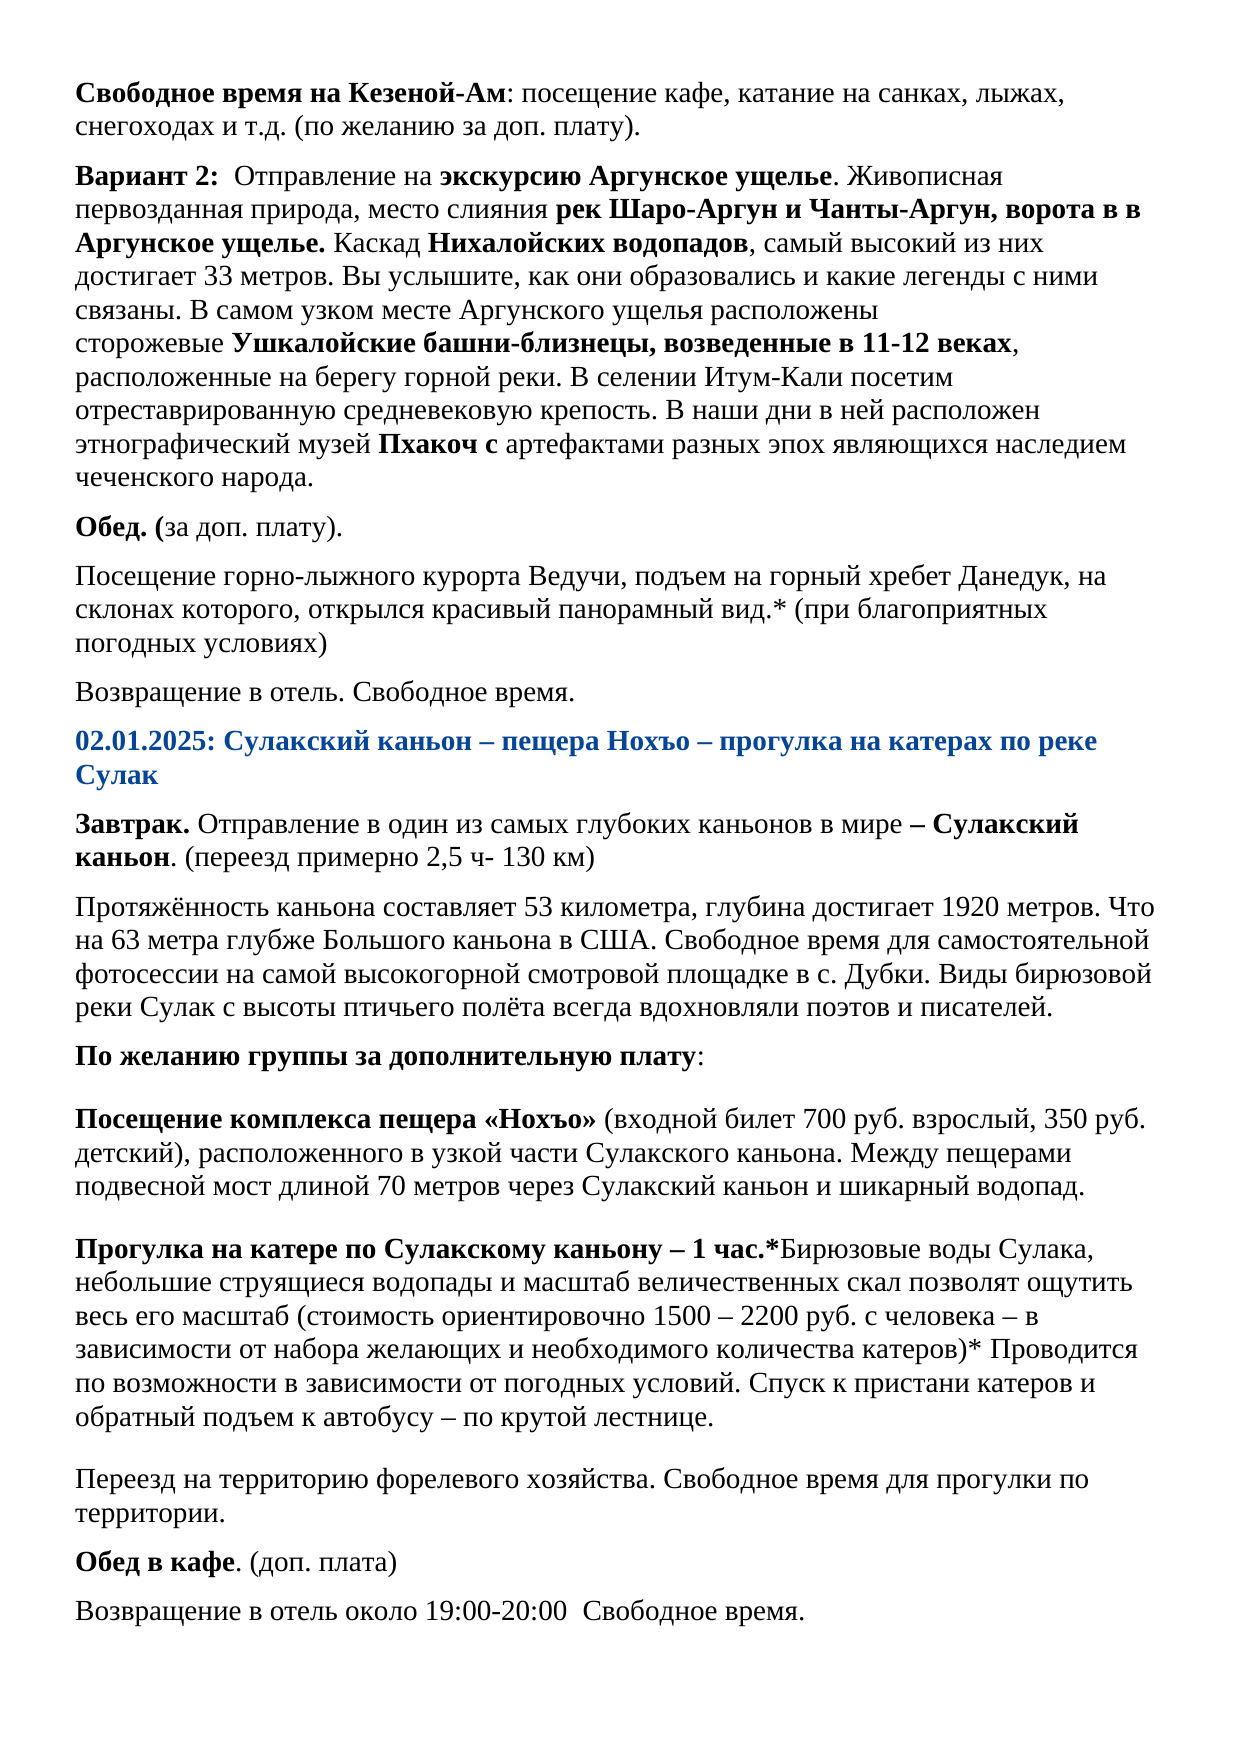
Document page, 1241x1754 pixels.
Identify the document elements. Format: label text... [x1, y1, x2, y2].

text 02.01.2025: Сулакский каньон – пещера Нохъо – прогулка на катерах по реке Сулак [75, 723, 1165, 790]
text Свободное время на Кезеной-Ам: посещение кафе, катание на санках, лыжах, снегоходах и т.д. (по желанию за доп. плату). [75, 75, 1165, 142]
text Протяжённость каньона составляет 53 километра, глубина достигает 1920 метров. Что на 63 метра глубже Большого каньона в США. Свободное время для самостоятельной фотосессии на самой высокогорной смотровой площадке в с. Дубки. Виды бирюзовой реки Сулак с высоты птичьего полёта всегда вдохновляли поэтов и писателей. [75, 889, 1165, 1023]
text Прогулка на катере по Сулакскому каньону – 1 час.*Бирюзовые воды Сулака, небольшие струящиеся водопады и масштаб величественных скал позволят ощутить весь его масштаб (стоимость ориентировочно 1500 – 2200 руб. с человека – в зависимости от набора желающих и необходимого количества катеров)* Проводится по возможности в зависимости от погодных условий. Спуск к пристани катеров и обратный подъем к автобусу – по крутой лестнице. [75, 1231, 1165, 1432]
text Обед в кафе. (доп. плата) [75, 1544, 1165, 1578]
text Возвращение в отель. Свободное время. [75, 674, 1165, 708]
text По желанию группы за дополнительную плату: [75, 1038, 1165, 1072]
text Вариант 2: Отправление на экскурсию Аргунское ущелье. Живописная первозданная природа, место слияния рек Шаро-Аргун и Чанты-Аргун, ворота в в Аргунское ущелье. Каскад Нихалойских водопадов, самый высокий из них достигает 33 метров. Вы услышите, как они образовались и какие легенды с ними связаны. В самом узком месте Аргунского ущелья расположены сторожевые Ушкалойские башни-близнецы, возведенные в 11-12 веках, расположенные на берегу горной реки. В селении Итум-Кали посетим отреставрированную средневековую крепость. В наши дни в ней расположен этнографический музей Пхакоч с артефактами разных эпох являющихся наследием чеченского народа. [75, 158, 1165, 493]
text Переезд на территорию форелевого хозяйства. Свободное время для прогулки по территории. [75, 1461, 1165, 1528]
text Посещение горно-лыжного курорта Ведучи, подъем на горный хребет Данедук, на склонах которого, открылся красивый панорамный вид.* (при благоприятных погодных условиях) [75, 558, 1165, 658]
text Обед. (за доп. плату). [75, 509, 1165, 542]
text Посещение комплекса пещера «Нохъо» (входной билет 700 руб. взрослый, 350 руб. детский), расположенного в узкой части Сулакского каньона. Между пещерами подвесной мост длиной 70 метров через Сулакский каньон и шикарный водопад. [75, 1101, 1165, 1202]
text Возвращение в отель около 19:00-20:00 Свободное время. [75, 1593, 1165, 1627]
text Завтрак. Отправление в один из самых глубоких каньонов в мире – Сулакский каньон. (переезд примерно 2,5 ч- 130 км) [75, 806, 1165, 873]
